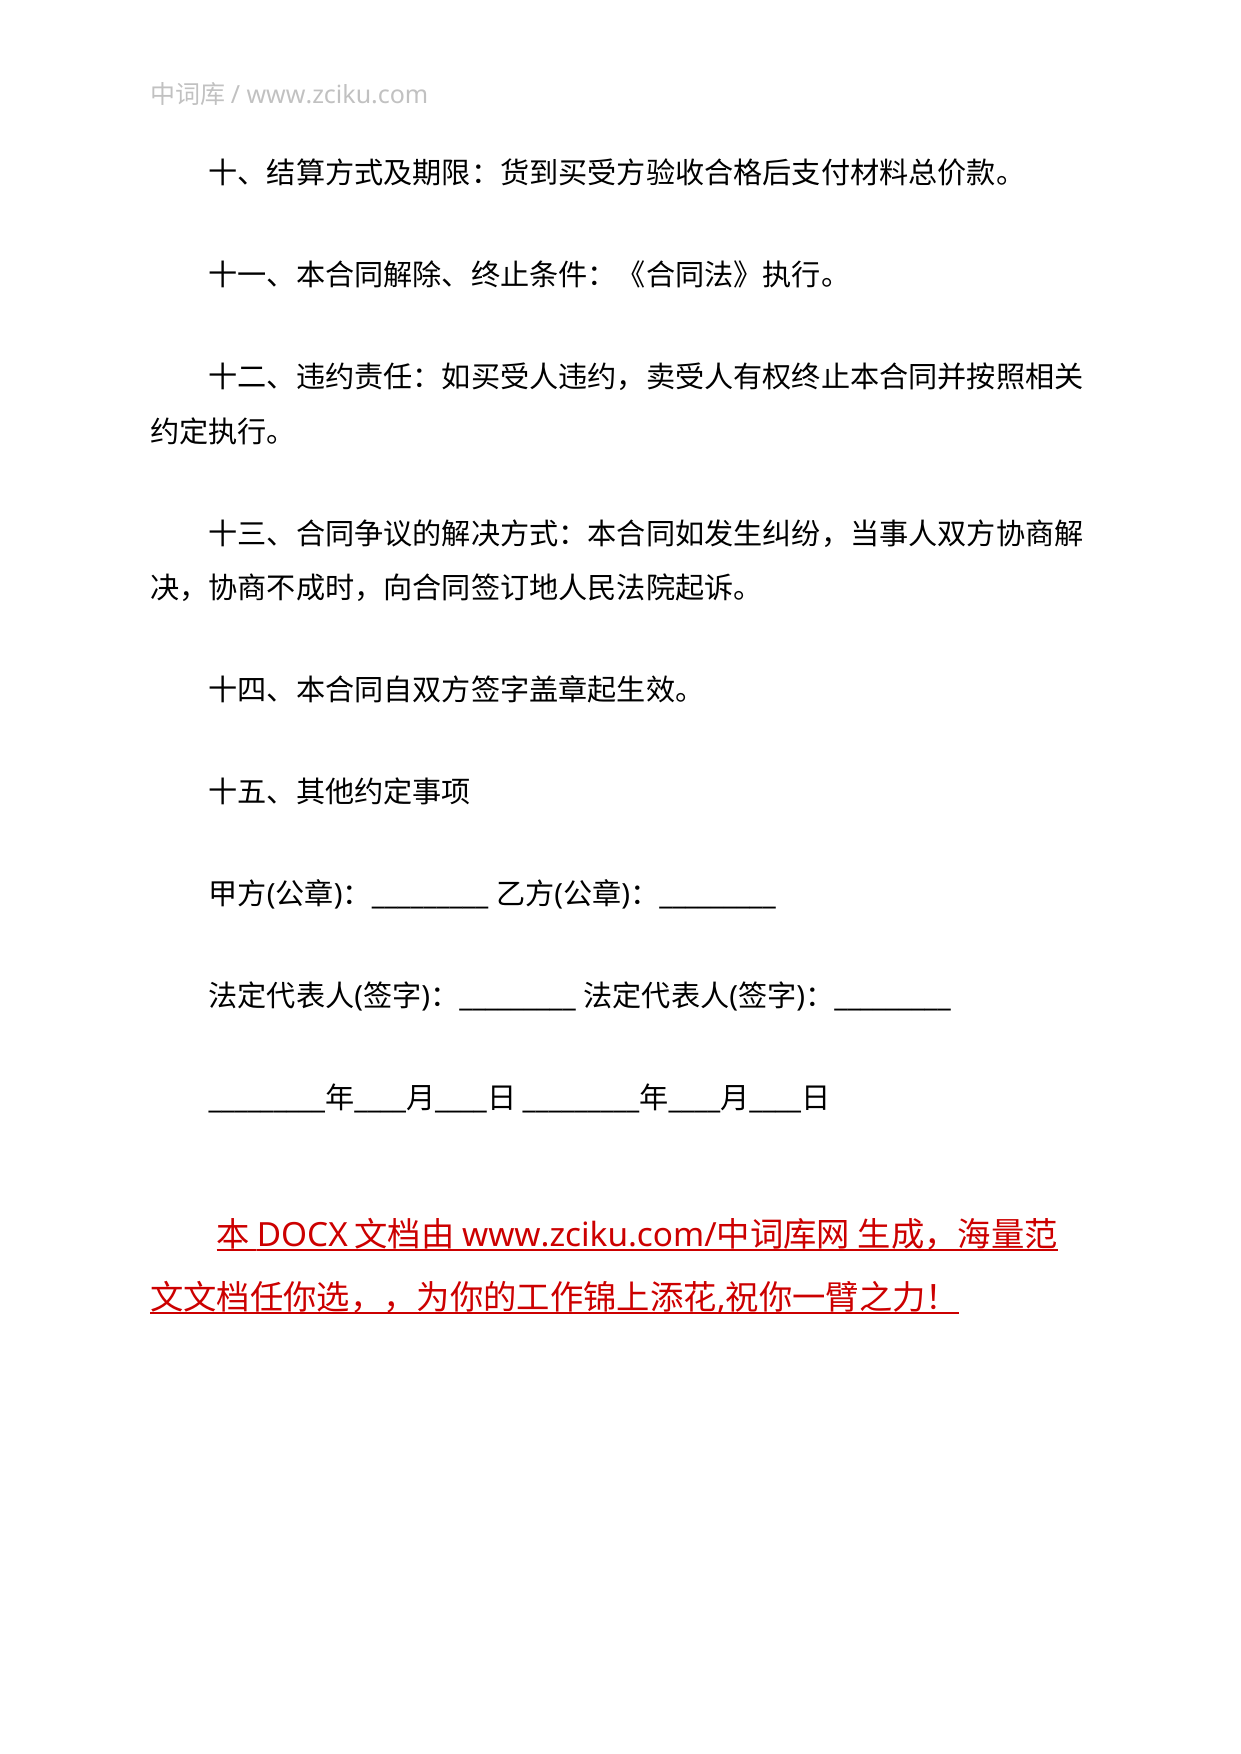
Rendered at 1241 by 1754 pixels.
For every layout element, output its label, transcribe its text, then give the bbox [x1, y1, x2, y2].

text 十、结算方式及期限：货到买受方验收合格后支付材料总价款。 [150, 150, 1090, 192]
text 十三、合同争议的解决方式：本合同如发生纠纷，当事人双方协商解决，协商不成时，向合同签订地人民法院起诉。 [150, 510, 1090, 607]
text 本DOCX文档由 www.zciku.com/中词库网 生成，海量范文文档任你选，，为你的工作锦上添花,祝你一臂之力！ [150, 1208, 1090, 1319]
text 法定代表人(签字)：_________ 法定代表人(签字)：_________ [150, 972, 1090, 1015]
text 甲方(公章)：_________ 乙方(公章)：_________ [150, 870, 1090, 913]
text 十四、本合同自双方签字盖章起生效。 [150, 667, 1090, 709]
text 十五、其他约定事项 [150, 769, 1090, 811]
text 十二、违约责任：如买受人违约，卖受人有权终止本合同并按照相关约定执行。 [150, 353, 1090, 451]
text _________年____月____日 _________年____月____日 [150, 1074, 1090, 1117]
text 十一、本合同解除、终止条件：《合同法》执行。 [150, 252, 1090, 294]
